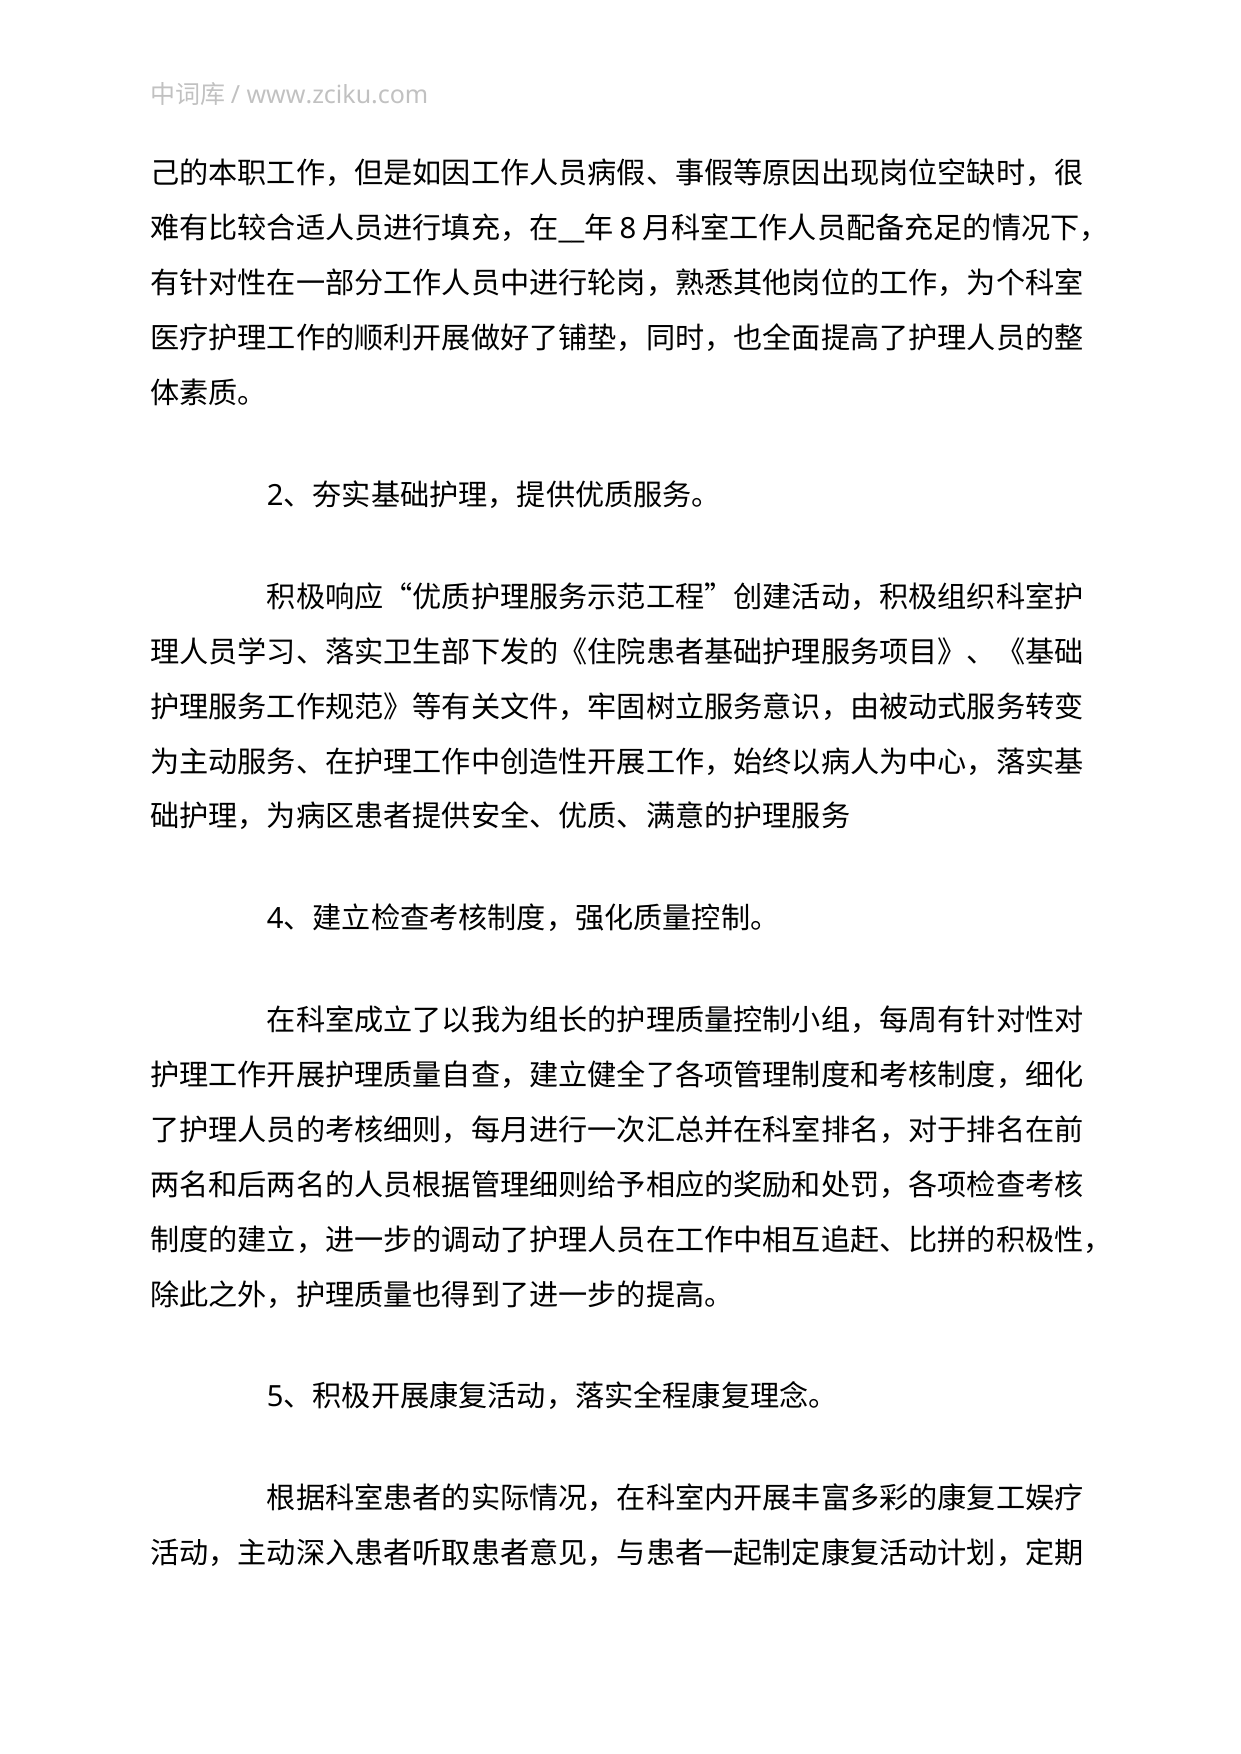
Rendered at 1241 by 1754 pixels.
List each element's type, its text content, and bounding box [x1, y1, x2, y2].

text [150, 1475, 1090, 1572]
text 4、建立检查考核制度，强化质量控制。 [150, 895, 1090, 937]
text 2、夯实基础护理，提供优质服务。 [150, 471, 1090, 514]
text 5、积极开展康复活动，落实全程康复理念。 [150, 1373, 1090, 1415]
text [150, 150, 1090, 412]
text 积极响应“优质护理服务示范工程”创建活动，积极组织科室护理人员学习、落实卫生部下发的《住院患者基础护理服务项目》、《基础护理服务工作规范》等有关文件，牢固树立服务意识，由被动式服务转变为主动服务、在护理工作中创造性开展工作，始终以病人为中心，落实基础护理，为病区患者提供安全、优质、满意的护理服务 [150, 573, 1090, 835]
text 在科室成立了以我为组长的护理质量控制小组，每周有针对性对护理工作开展护理质量自查，建立健全了各项管理制度和考核制度，细化了护理人员的考核细则，每月进行一次汇总并在科室排名，对于排名在前两名和后两名的人员根据管理细则给予相应的奖励和处罚，各项检查考核制度的建立，进一步的调动了护理人员在工作中相互追赶、比拼的积极性，除此之外，护理质量也得到了进一步的提高。 [150, 997, 1090, 1313]
